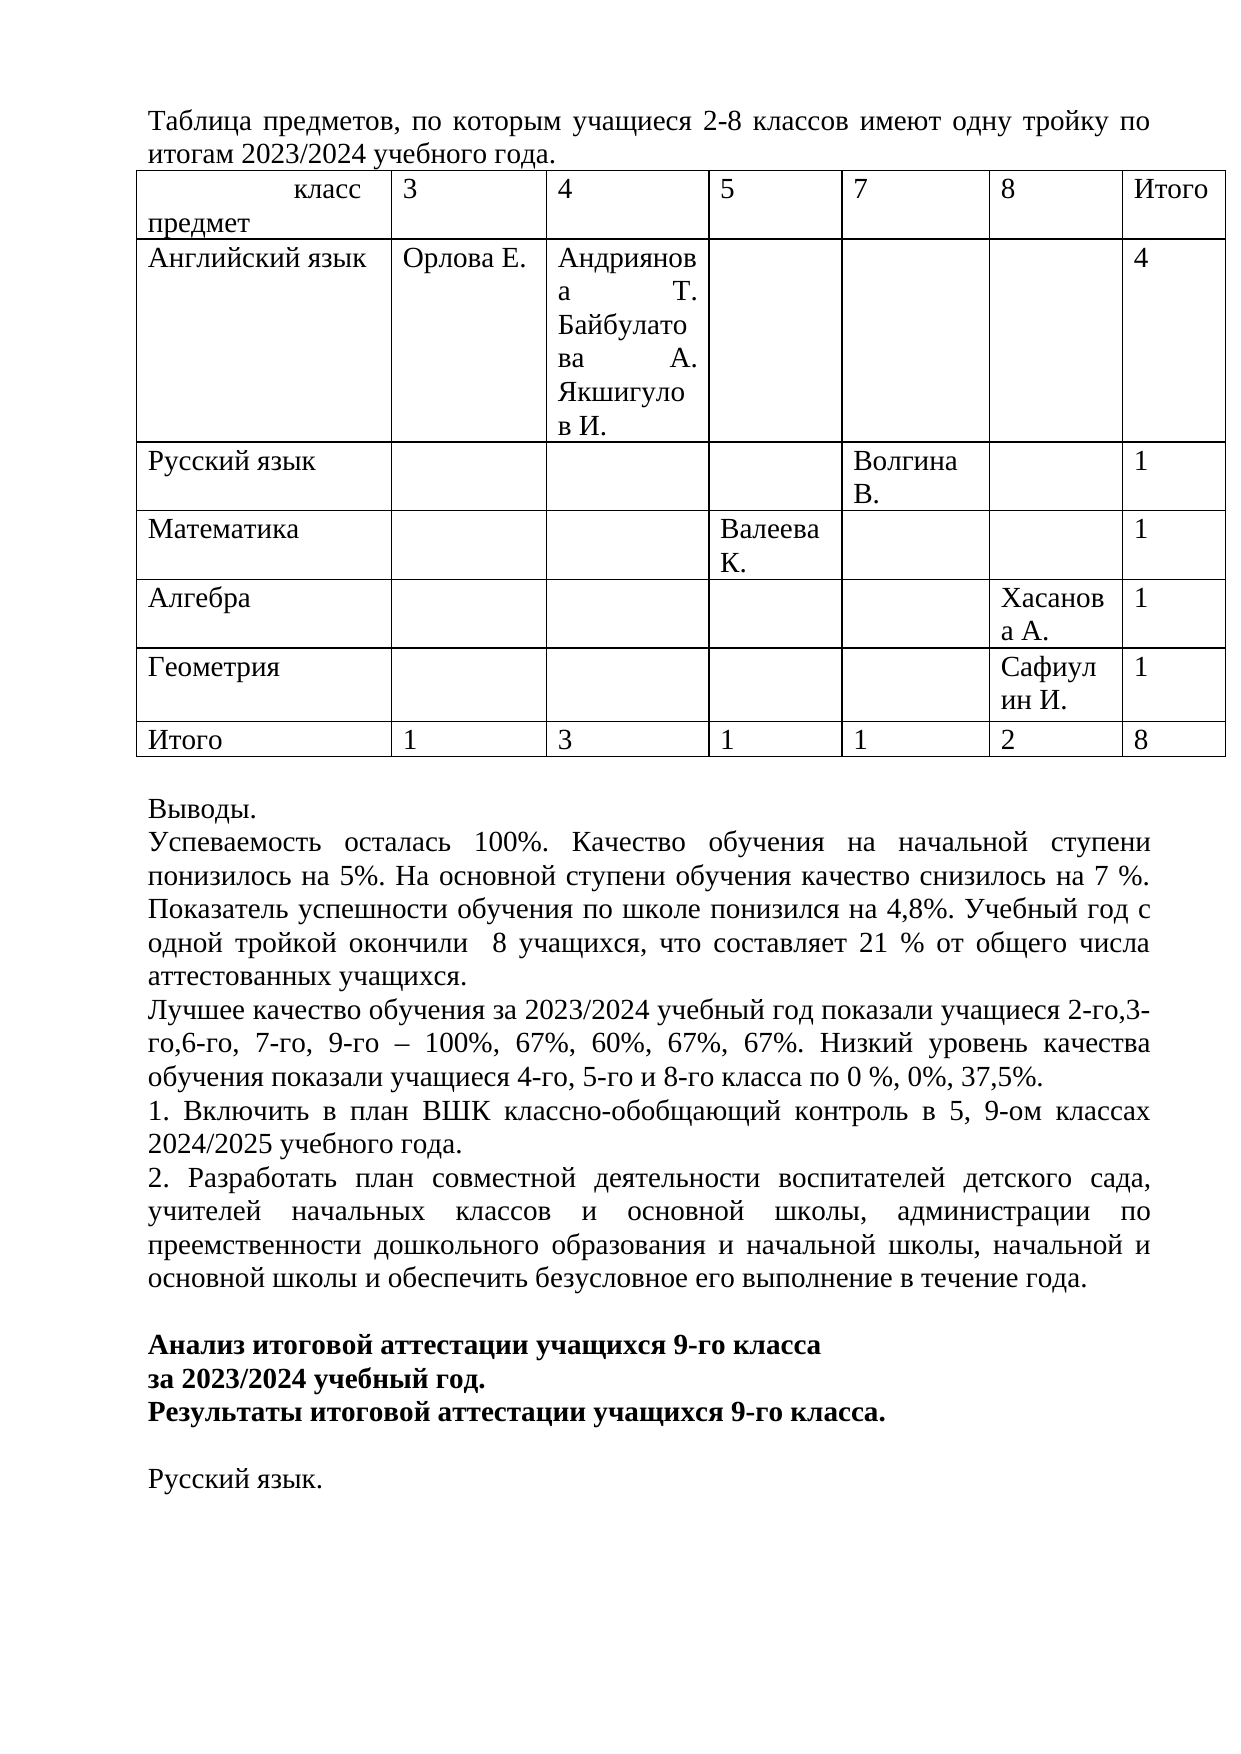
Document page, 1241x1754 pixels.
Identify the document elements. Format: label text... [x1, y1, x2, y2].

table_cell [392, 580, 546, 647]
text Успеваемость осталась 100%. Качество обучения на начальной ступени понизилось на 5%. На основной ступени обучения качество снизилось на 7 %. Показатель успешности обучения по школе понизился на 4,8%. Учебный год с одной тройкой окончили 8 учащихся, что составляет 21 % от общего числа аттестованных учащихся. [148, 824, 1152, 992]
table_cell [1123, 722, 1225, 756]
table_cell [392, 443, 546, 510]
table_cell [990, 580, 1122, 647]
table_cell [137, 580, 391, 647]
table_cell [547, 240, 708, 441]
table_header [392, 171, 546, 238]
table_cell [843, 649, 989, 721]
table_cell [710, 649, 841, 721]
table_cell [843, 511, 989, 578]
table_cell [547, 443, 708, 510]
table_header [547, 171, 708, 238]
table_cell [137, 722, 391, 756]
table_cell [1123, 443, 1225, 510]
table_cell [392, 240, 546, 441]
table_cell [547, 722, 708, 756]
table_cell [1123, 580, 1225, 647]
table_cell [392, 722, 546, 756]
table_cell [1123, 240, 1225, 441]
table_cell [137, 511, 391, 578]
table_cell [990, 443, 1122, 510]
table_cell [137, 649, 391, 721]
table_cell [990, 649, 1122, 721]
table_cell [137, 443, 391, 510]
text за 2023/2024 учебный год. [148, 1361, 1152, 1394]
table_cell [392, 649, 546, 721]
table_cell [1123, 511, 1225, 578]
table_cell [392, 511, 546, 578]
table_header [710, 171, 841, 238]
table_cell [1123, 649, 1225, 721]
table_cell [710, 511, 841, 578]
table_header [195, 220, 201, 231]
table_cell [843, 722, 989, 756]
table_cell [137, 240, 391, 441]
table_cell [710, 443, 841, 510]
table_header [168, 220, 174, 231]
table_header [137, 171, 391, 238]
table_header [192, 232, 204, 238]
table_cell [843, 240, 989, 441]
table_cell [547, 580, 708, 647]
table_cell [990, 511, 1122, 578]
text 2. Разработать план совместной деятельности воспитателей детского сада, учителей начальных классов и основной школы, администрации по преемственности дошкольного образования и начальной школы, начальной и основной школы и обеспечить безусловное его выполнение в течение года. [148, 1160, 1152, 1294]
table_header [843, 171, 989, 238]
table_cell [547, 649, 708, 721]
text 1. Включить в план ВШК классно-обобщающий контроль в 5, 9-ом классах 2024/2025 учебного года. [148, 1093, 1152, 1160]
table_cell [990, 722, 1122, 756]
text Выводы. [148, 791, 1152, 824]
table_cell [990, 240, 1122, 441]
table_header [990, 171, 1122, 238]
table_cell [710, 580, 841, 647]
text Лучшее качество обучения за 2023/2024 учебный год показали учащиеся 2-го,3-го,6-го, 7-го, 9-го – 100%, 67%, 60%, 67%, 67%. Низкий уровень качества обучения показали учащиеся 4-го, 5-го и 8-го класса по 0 %, 0%, 37,5%. [148, 992, 1152, 1093]
subtitle Анализ итоговой аттестации учащихся 9-го класса [148, 1327, 1152, 1361]
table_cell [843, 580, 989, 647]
text Русский язык. [148, 1462, 1152, 1495]
text Таблица предметов, по которым учащиеся 2-8 классов имеют одну тройку по итогам 2023/2024 учебного года. [148, 103, 1152, 170]
text Результаты итоговой аттестации учащихся 9-го класса. [148, 1394, 1152, 1428]
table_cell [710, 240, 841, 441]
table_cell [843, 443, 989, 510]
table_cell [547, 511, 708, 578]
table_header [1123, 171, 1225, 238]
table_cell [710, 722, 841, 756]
